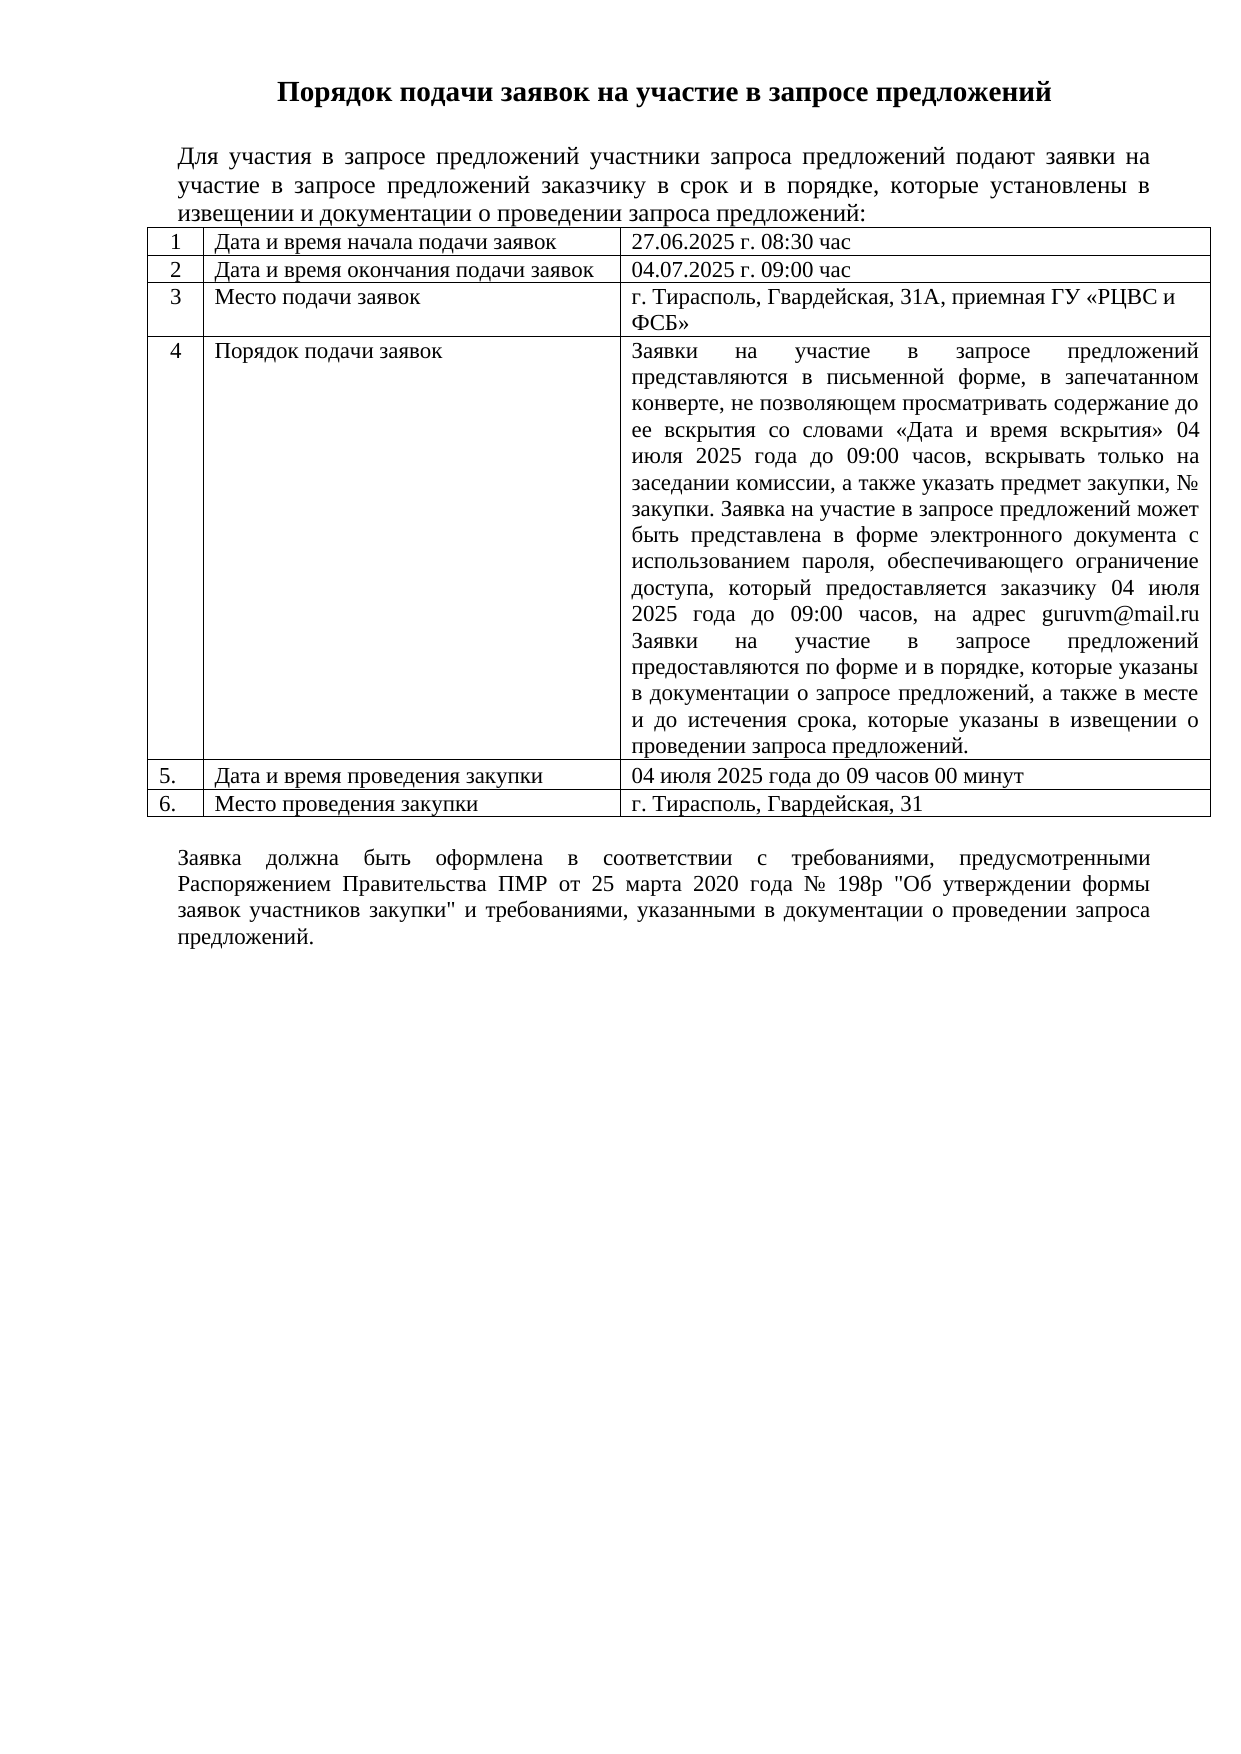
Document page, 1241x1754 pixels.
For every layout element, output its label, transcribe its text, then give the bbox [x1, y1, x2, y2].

table_header Дата и время начала подачи заявок [204, 228, 620, 254]
table_header 1 [148, 228, 203, 254]
table_cell 3 [148, 283, 203, 336]
table_cell г. Тирасполь, Гвардейская, 31 [621, 790, 1210, 816]
table_cell г. Тирасполь, Гвардейская, 31А, приемная ГУ «РЦВС и ФСБ» [621, 283, 1210, 336]
table_cell Заявки на участие в запросе предложений представляются в письменной форме, в запечатанном конверте, не позволяющем просматривать содержание до ее вскрытия со словами «Дата и время вскрытия» 04 июля 2025 года до 09:00 часов, вскрывать только на заседании комиссии, а также указать предмет закупки, № закупки. Заявка на участие в запросе предложений может быть представлена в форме электронного документа с использованием пароля, обеспечивающего ограничение доступа, который предоставляется заказчику 04 июля 2025 года до 09:00 часов, на адрес guruvm@mail.ru Заявки на участие в запросе предложений предоставляются по форме и в порядке, которые указаны в документации о запросе предложений, а также в месте и до истечения срока, которые указаны в извещении о проведении запроса предложений. [621, 337, 1210, 758]
table_cell 5. [148, 760, 203, 789]
table_cell Дата и время проведения закупки [204, 760, 620, 789]
text Заявка должна быть оформлена в соответствии с требованиями, предусмотренными Распоряжением Правительства ПМР от 25 марта 2020 года № 198р "Об утверждении формы заявок участников закупки" и требованиями, указанными в документации о проведении запроса предложений. [177, 844, 1152, 949]
text Для участия в запросе предложений участники запроса предложений подают заявки на участие в запросе предложений заказчику в срок и в порядке, которые установлены в извещении и документации о проведении запроса предложений: [177, 141, 1152, 227]
table_cell Место подачи заявок [204, 283, 620, 336]
table_cell 04.07.2025 г. 09:00 час [621, 256, 1210, 282]
table_cell Порядок подачи заявок [204, 337, 620, 758]
table_cell 6. [148, 790, 203, 816]
table_cell Дата и время окончания подачи заявок [204, 256, 620, 282]
table_cell 4 [148, 337, 203, 758]
text Порядок подачи заявок на участие в запросе предложений [177, 74, 1152, 107]
table_cell 2 [148, 256, 203, 282]
table_cell 04 июля 2025 года до 09 часов 00 минут [621, 760, 1210, 789]
table_cell Место проведения закупки [204, 790, 620, 816]
table_header 27.06.2025 г. 08:30 час [621, 228, 1210, 254]
